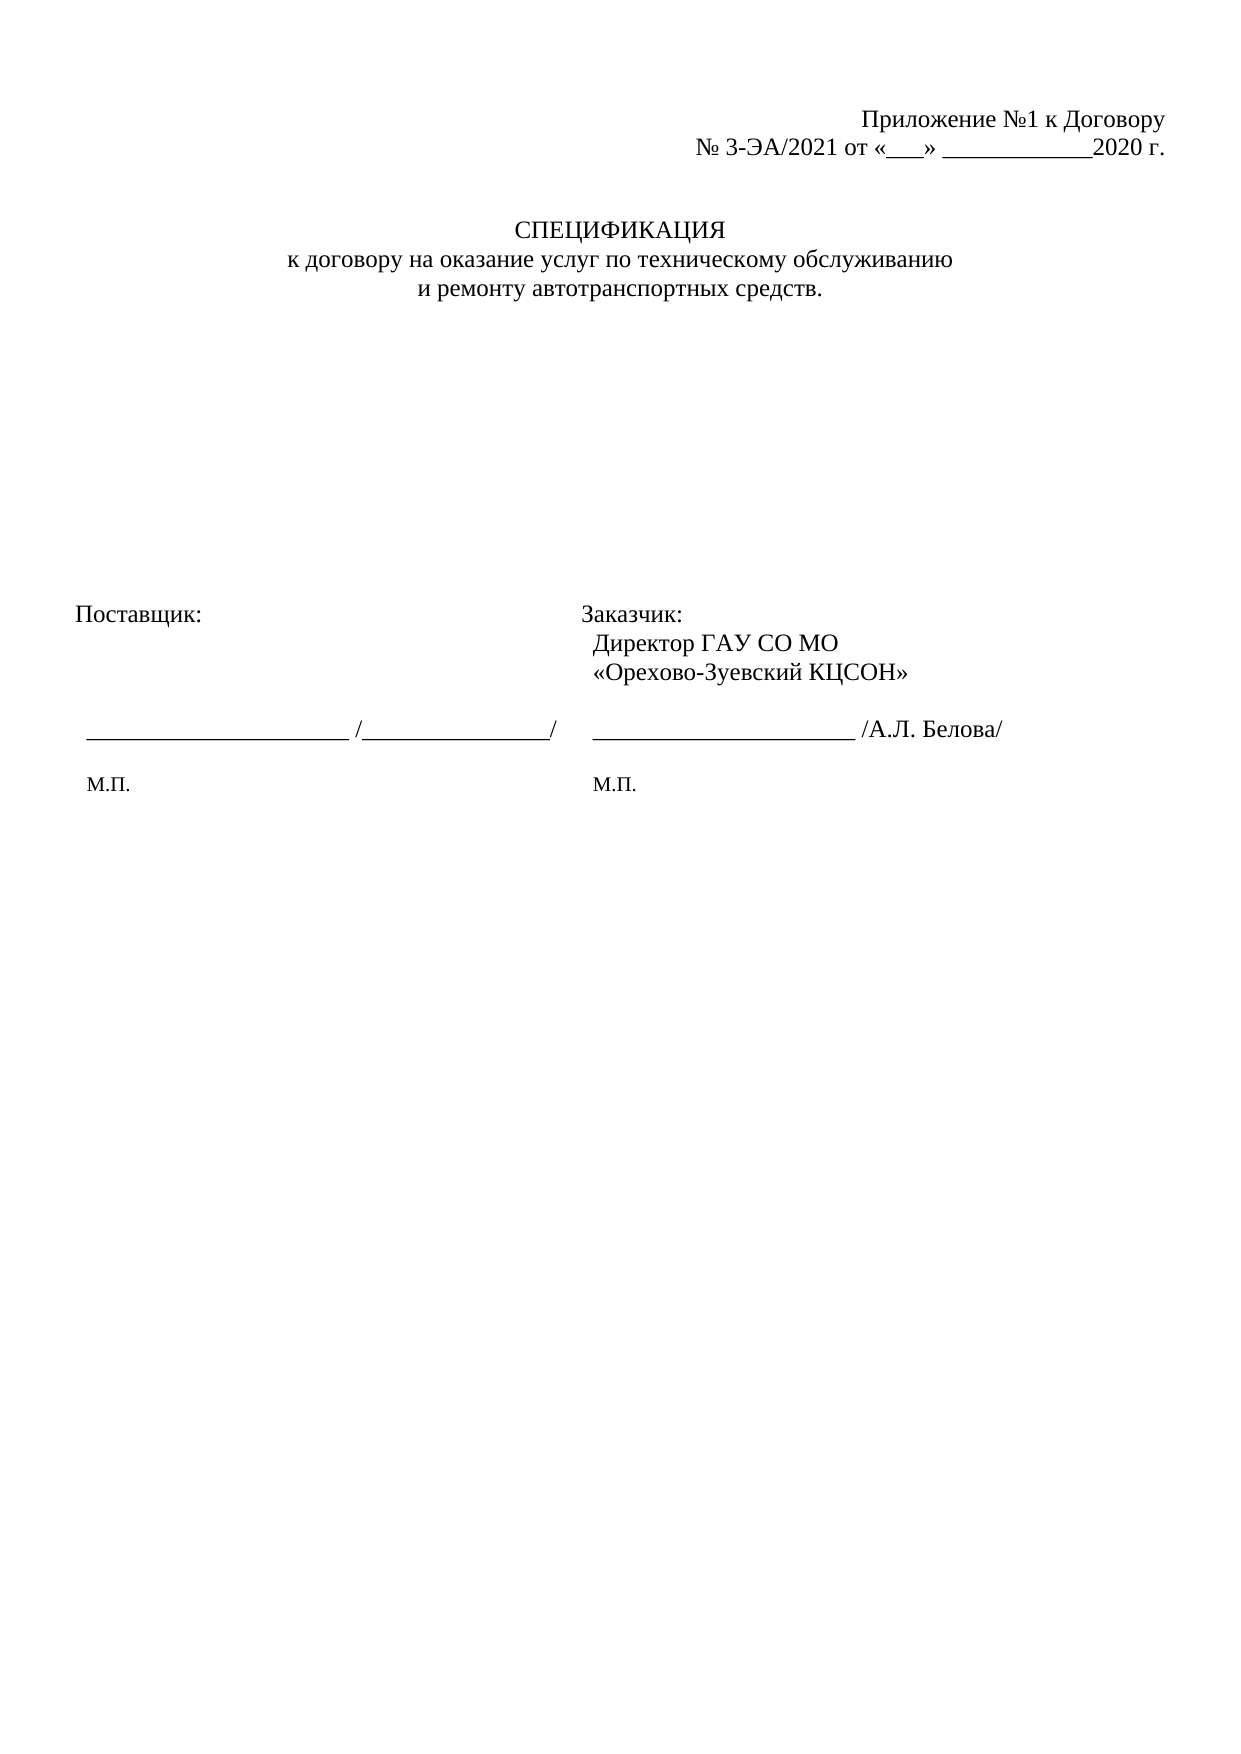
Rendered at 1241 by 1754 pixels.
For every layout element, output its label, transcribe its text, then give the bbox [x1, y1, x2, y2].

text к договору на оказание услуг по техническому обслуживанию [75, 244, 1165, 273]
text № 3-ЭА/2021 от «___» ____________2020 г. [75, 132, 1165, 161]
text СПЕЦИФИКАЦИЯ [75, 215, 1165, 244]
table_cell М.П. [581, 772, 1050, 796]
table_cell М.П. [75, 772, 581, 796]
text и ремонту автотранспортных средств. [75, 273, 1165, 301]
table_header Директор ГАУ СО МО «Орехово-Зуевский КЦСОН» _____________________ /А.Л. Белова/ [581, 628, 1050, 772]
table_header _____________________ /_______________/ [75, 628, 581, 772]
text Поставщик: Заказчик: [75, 599, 1165, 628]
text Приложение №1 к Договору [75, 104, 1165, 132]
